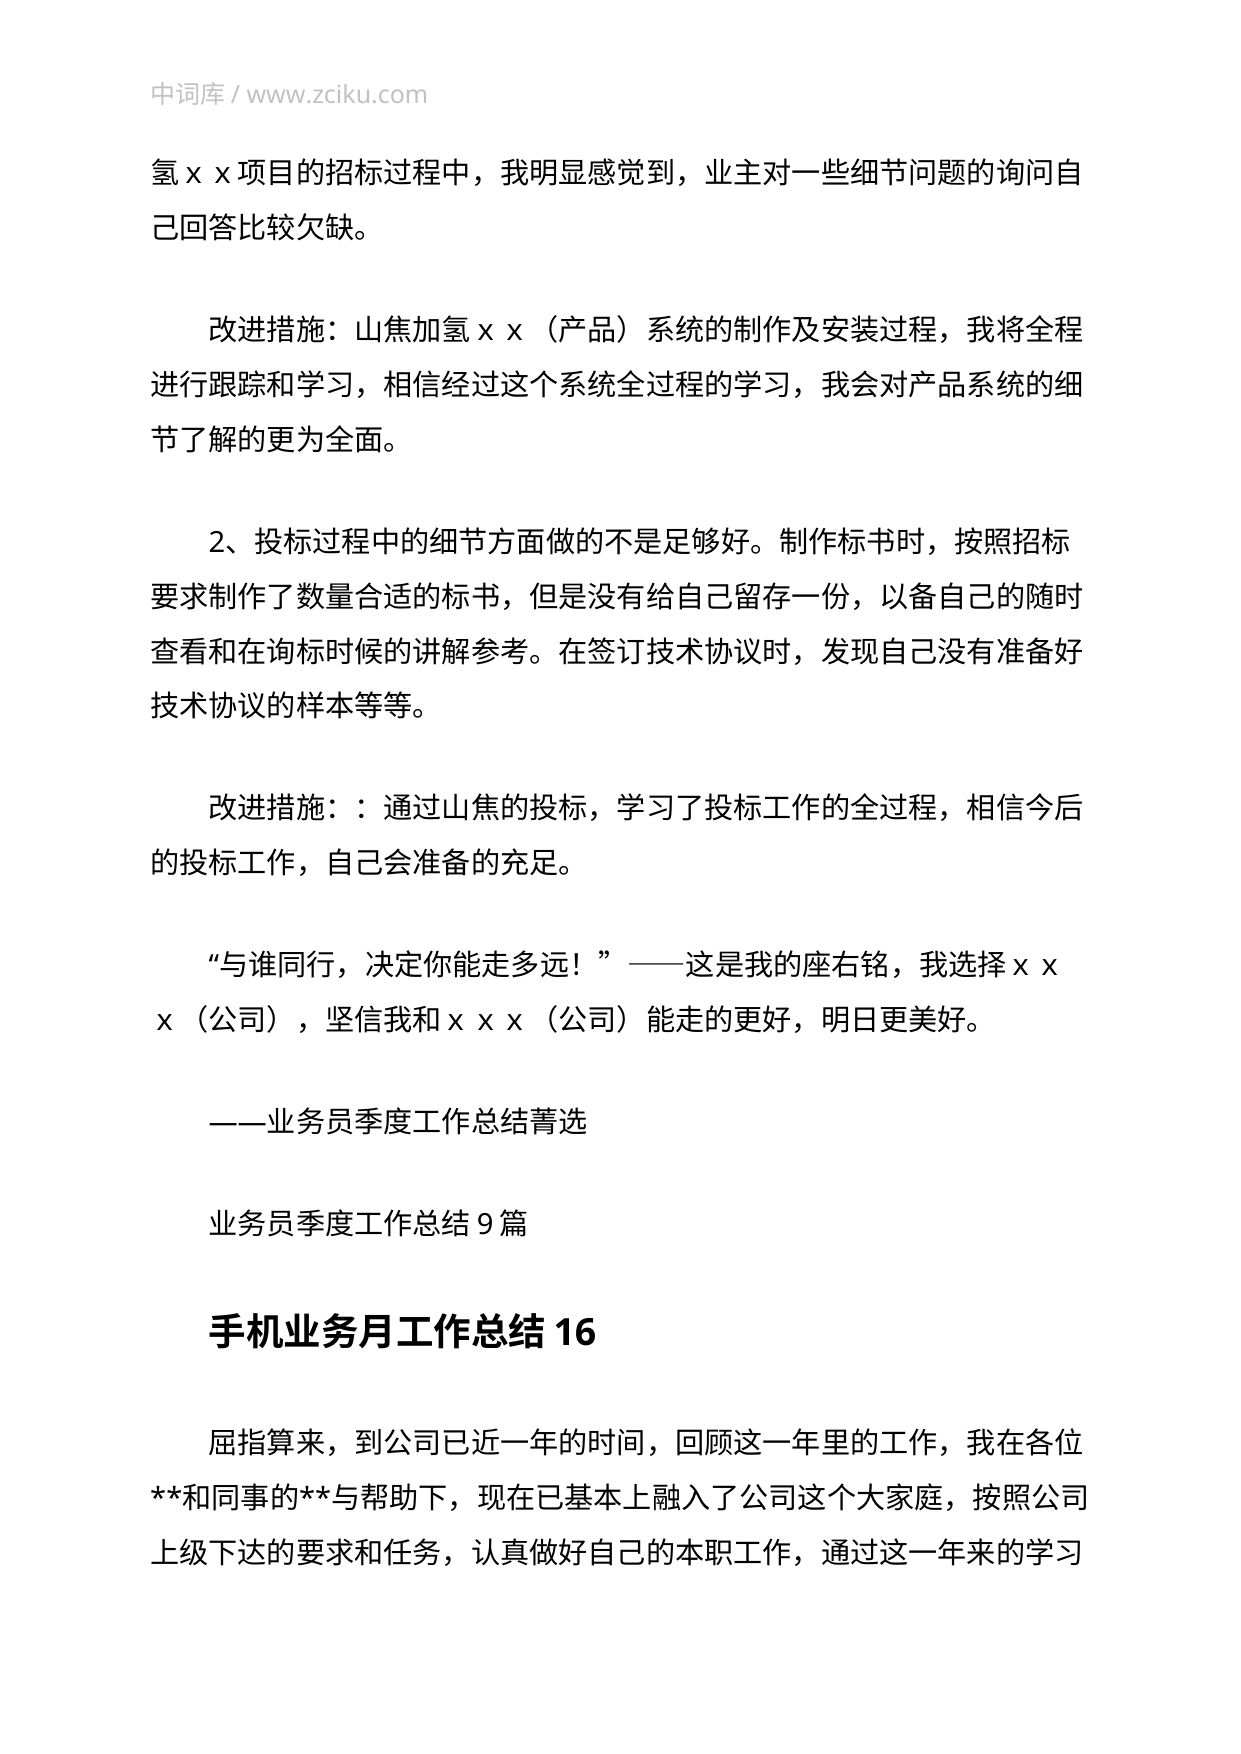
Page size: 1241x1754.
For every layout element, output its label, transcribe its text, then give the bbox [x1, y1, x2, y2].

text 改进措施：：通过山焦的投标，学习了投标工作的全过程，相信今后的投标工作，自己会准备的充足。 [150, 785, 1090, 882]
text “与谁同行，决定你能走多远！”——这是我的座右铭，我选择ｘｘｘ（公司），坚信我和ｘｘｘ（公司）能走的更好，明日更美好。 [150, 941, 1090, 1039]
text 改进措施：山焦加氢ｘｘ（产品）系统的制作及安装过程，我将全程进行跟踪和学习，相信经过这个系统全过程的学习，我会对产品系统的细节了解的更为全面。 [150, 307, 1090, 459]
text 2、投标过程中的细节方面做的不是足够好。制作标书时，按照招标要求制作了数量合适的标书，但是没有给自己留存一份，以备自己的随时查看和在询标时候的讲解参考。在签订技术协议时，发现自己没有准备好技术协议的样本等等。 [150, 518, 1090, 725]
text 业务员季度工作总结9篇 [150, 1200, 1090, 1243]
text ——业务员季度工作总结菁选 [150, 1098, 1090, 1141]
text 手机业务月工作总结16 [150, 1302, 1090, 1357]
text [150, 150, 1090, 247]
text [150, 1420, 1090, 1572]
